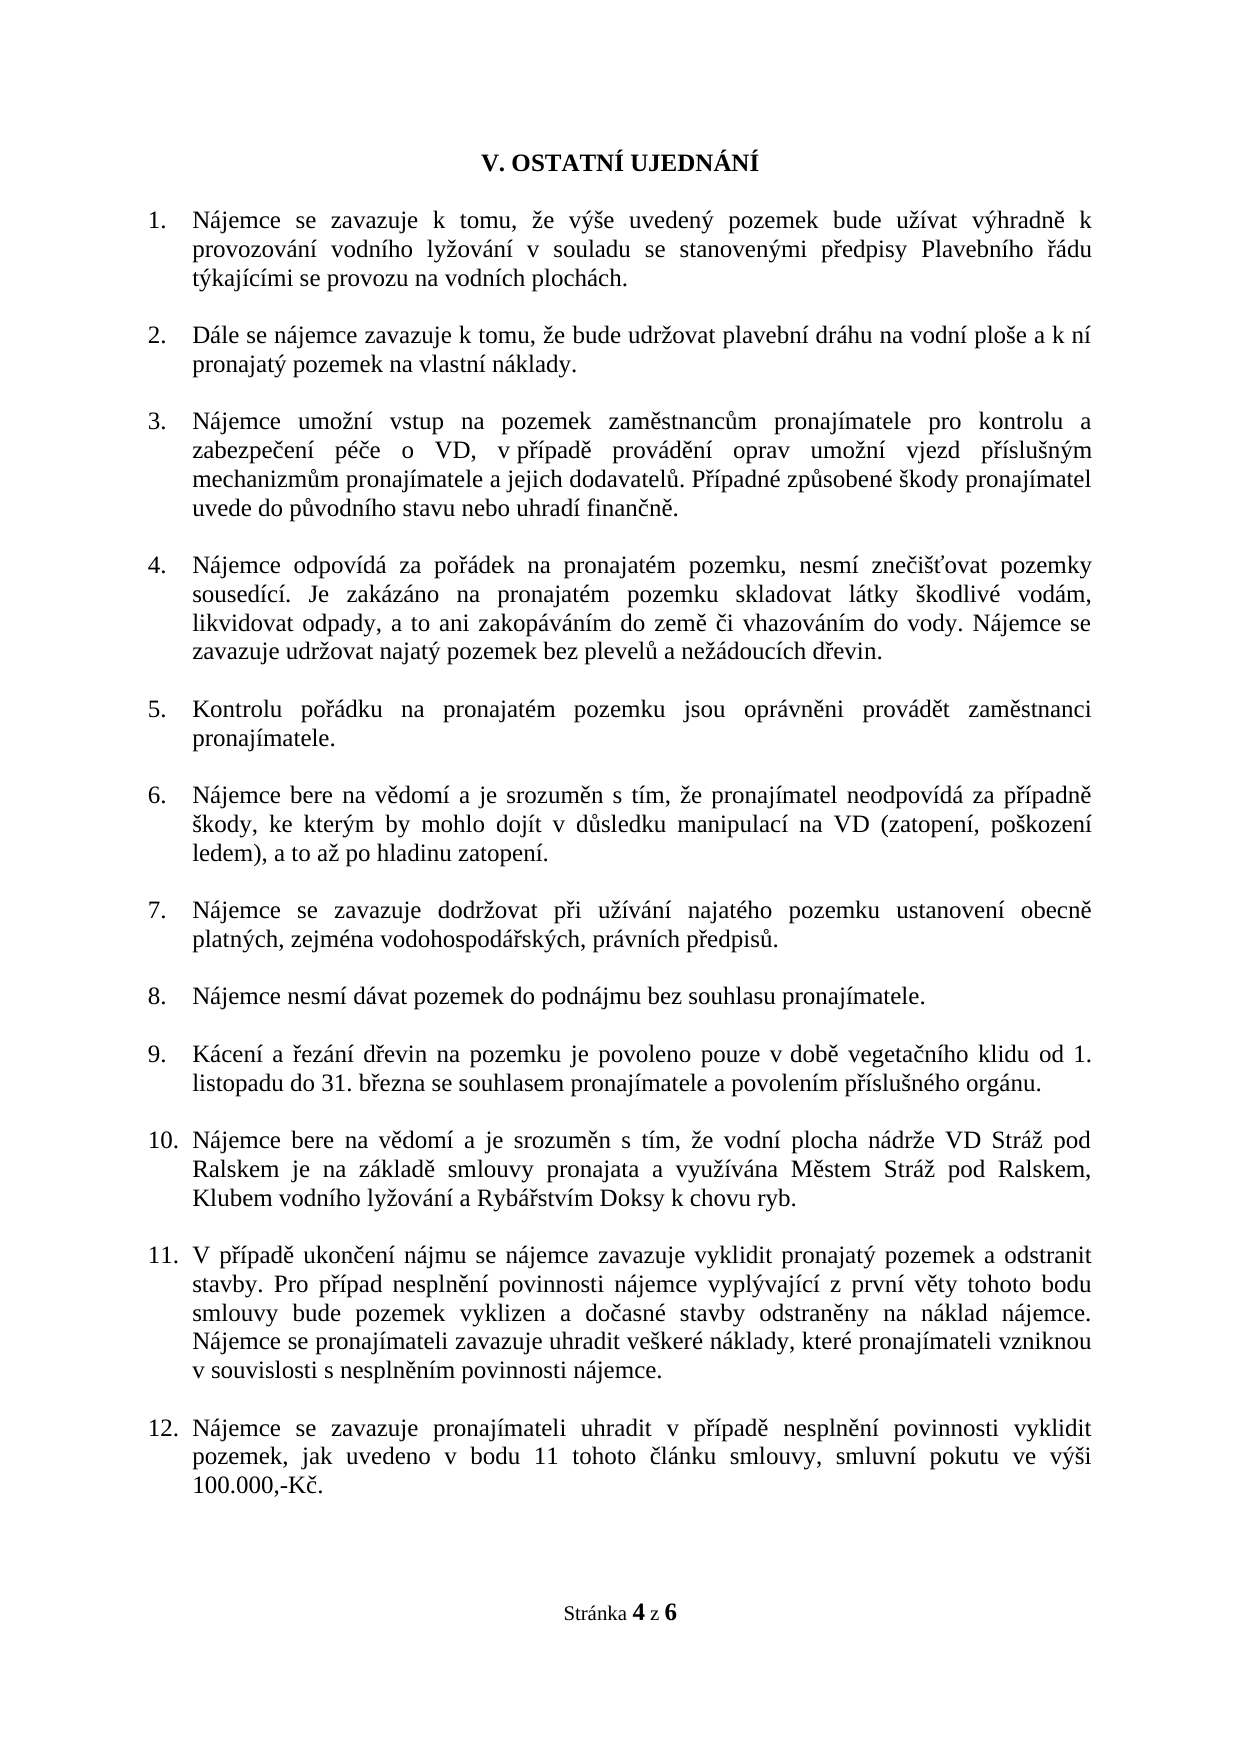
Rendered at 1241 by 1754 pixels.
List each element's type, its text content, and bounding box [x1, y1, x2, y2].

list Kontrolu pořádku na pronajatém pozemku jsou oprávněni provádět zaměstnanci pronajímatele. [148, 694, 1092, 751]
list Nájemce bere na vědomí a je srozuměn s tím, že pronajímatel neodpovídá za případně škody, ke kterým by mohlo dojít v důsledku manipulací na VD (zatopení, poškození ledem), a to až po hladinu zatopení. [148, 780, 1092, 866]
list Nájemce umožní vstup na pozemek zaměstnancům pronajímatele pro kontrolu a zabezpečení péče o VD, v případě provádění oprav umožní vjezd příslušným mechanizmům pronajímatele a jejich dodavatelů. Případné způsobené škody pronajímatel uvede do původního stavu nebo uhradí finančně. [148, 406, 1092, 521]
list Nájemce se zavazuje pronajímateli uhradit v případě nesplnění povinnosti vyklidit pozemek, jak uvedeno v bodu 11 tohoto článku smlouvy, smluvní pokutu ve výši 100.000,-Kč. [148, 1413, 1092, 1499]
list Nájemce nesmí dávat pozemek do podnájmu bez souhlasu pronajímatele. [148, 981, 1092, 1010]
list Kácení a řezání dřevin na pozemku je povoleno pouze v době vegetačního klidu od 1. listopadu do 31. března se souhlasem pronajímatele a povolením příslušného orgánu. [148, 1039, 1092, 1096]
text V. OSTATNÍ UJEDNÁNÍ [148, 148, 1092, 176]
list Nájemce se zavazuje k tomu, že výše uvedený pozemek bude užívat výhradně k provozování vodního lyžování v souladu se stanovenými předpisy Plavebního řádu týkajícími se provozu na vodních plochách. [148, 205, 1092, 291]
list V případě ukončení nájmu se nájemce zavazuje vyklidit pronajatý pozemek a odstranit stavby. Pro případ nesplnění povinnosti nájemce vyplývající z první věty tohoto bodu smlouvy bude pozemek vyklizen a dočasné stavby odstraněny na náklad nájemce. Nájemce se pronajímateli zavazuje uhradit veškeré náklady, které pronajímateli vzniknou v souvislosti s nesplněním povinnosti nájemce. [148, 1240, 1092, 1384]
list Nájemce bere na vědomí a je srozuměn s tím, že vodní plocha nádrže VD Stráž pod Ralskem je na základě smlouvy pronajata a využívána Městem Stráž pod Ralskem, Klubem vodního lyžování a Rybářstvím Doksy k chovu ryb. [148, 1125, 1092, 1211]
list Dále se nájemce zavazuje k tomu, že bude udržovat plavební dráhu na vodní ploše a k ní pronajatý pozemek na vlastní náklady. [148, 320, 1092, 378]
list Nájemce se zavazuje dodržovat při užívání najatého pozemku ustanovení obecně platných, zejména vodohospodářských, právních předpisů. [148, 895, 1092, 953]
list Nájemce odpovídá za pořádek na pronajatém pozemku, nesmí znečišťovat pozemky sousedící. Je zakázáno na pronajatém pozemku skladovat látky škodlivé vodám, likvidovat odpady, a to ani zakopáváním do země či vhazováním do vody. Nájemce se zavazuje udržovat najatý pozemek bez plevelů a nežádoucích dřevin. [148, 550, 1092, 665]
